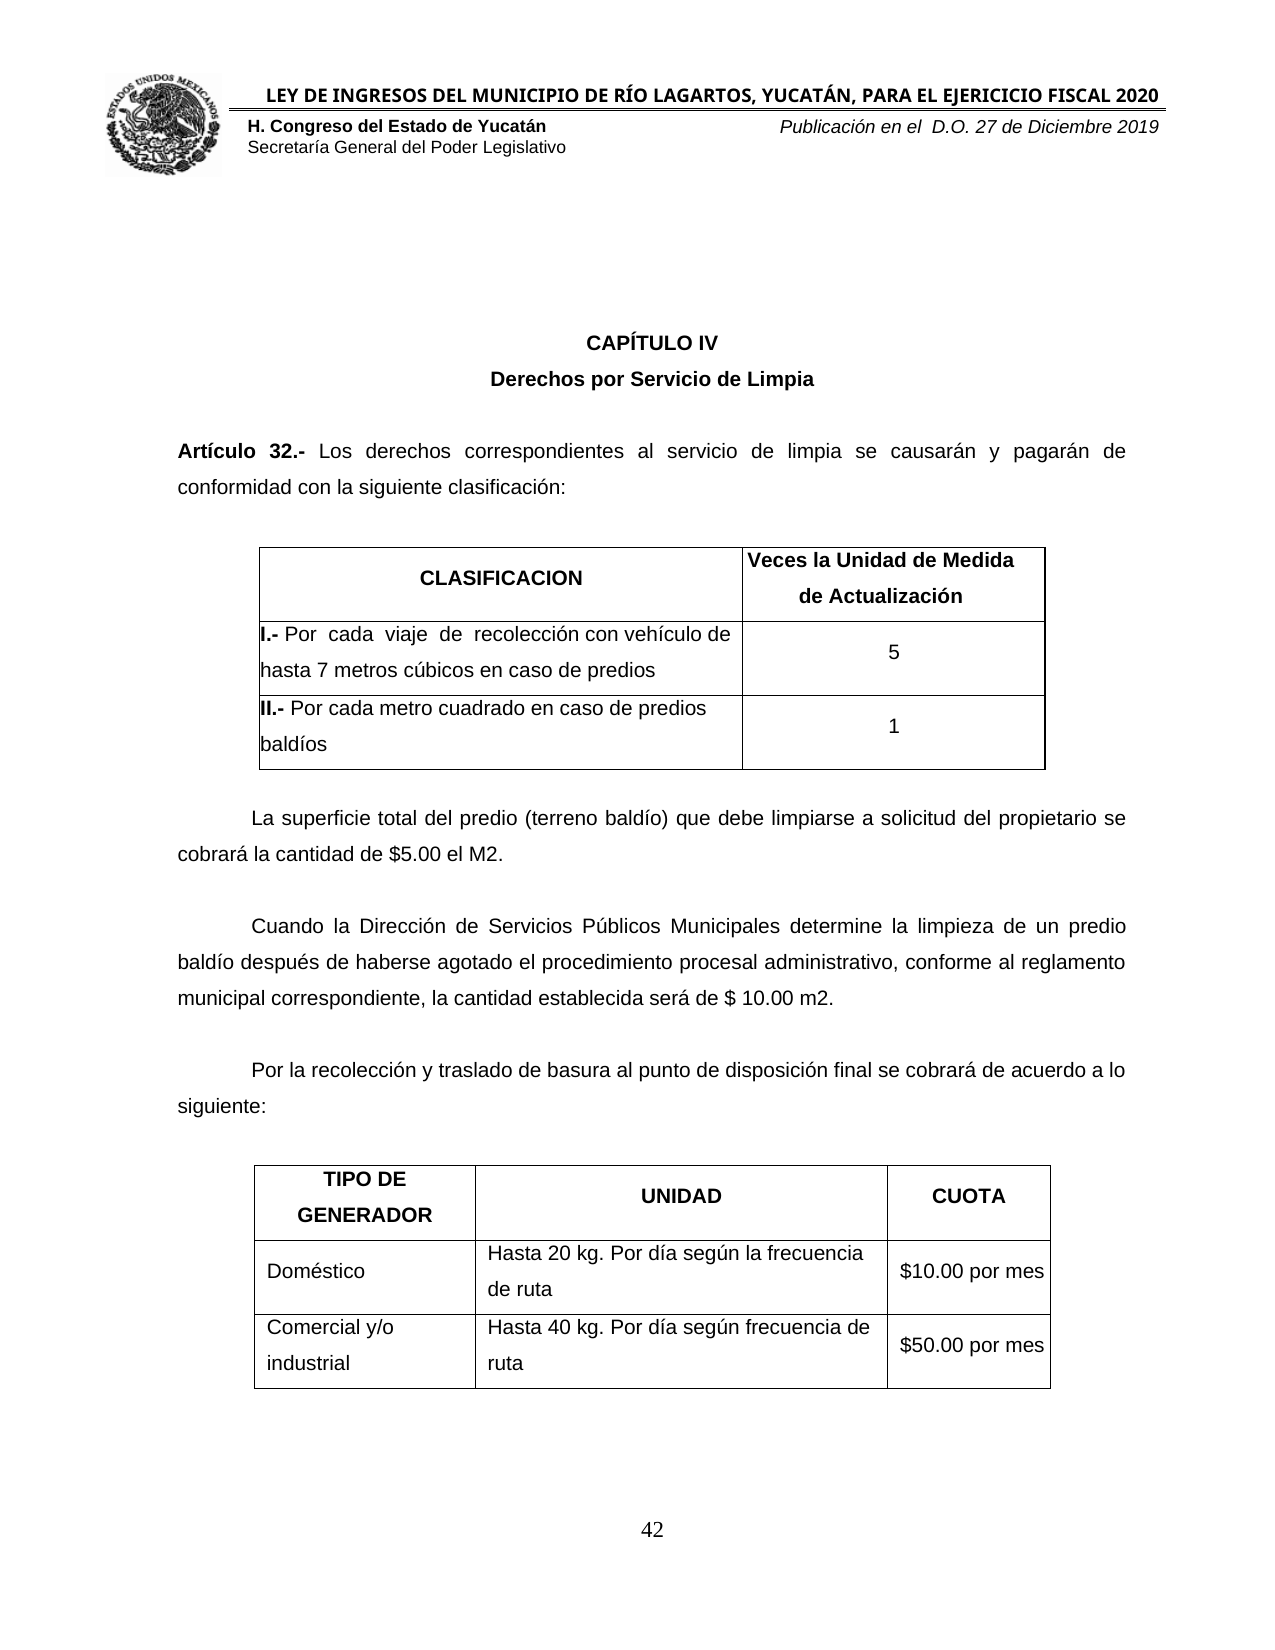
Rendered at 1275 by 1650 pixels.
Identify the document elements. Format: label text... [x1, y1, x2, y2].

table_cell 5 [743, 622, 1044, 695]
table_cell $50.00 por mes [888, 1315, 1050, 1388]
table_header UNIDAD [476, 1166, 887, 1239]
text Cuando la Dirección de Servicios Públicos Municipales determine la limpieza de un predio baldío después de haberse agotado el procedimiento procesal administrativo, conforme al reglamento municipal correspondiente, la cantidad establecida será de $ 10.00 m2. [177, 914, 1127, 1010]
table_header TIPO DE GENERADOR [255, 1166, 475, 1239]
table_header CLASIFICACION [260, 548, 742, 621]
table_cell $10.00 por mes [888, 1241, 1050, 1313]
table_cell 1 [743, 696, 1044, 769]
table_cell Hasta 20 kg. Por día según la frecuencia de ruta [476, 1241, 887, 1313]
table_cell I.- Por cada viaje de recolección con vehículo de hasta 7 metros cúbicos en caso de predios [260, 622, 742, 695]
text CAPÍTULO IV [177, 331, 1127, 355]
text Derechos por Servicio de Limpia [177, 367, 1127, 391]
text La superficie total del predio (terreno baldío) que debe limpiarse a solicitud del propietario se cobrará la cantidad de $5.00 el M2. [177, 806, 1127, 866]
text Por la recolección y traslado de basura al punto de disposición final se cobrará de acuerdo a lo siguiente: [177, 1058, 1127, 1117]
table_cell Comercial y/o industrial [255, 1315, 475, 1388]
table_cell Doméstico [255, 1241, 475, 1313]
table_header CUOTA [888, 1166, 1050, 1239]
table_cell Hasta 40 kg. Por día según frecuencia de ruta [476, 1315, 887, 1388]
text Artículo 32.- Los derechos correspondientes al servicio de limpia se causarán y pagarán de conformidad con la siguiente clasificación: [177, 439, 1127, 499]
table_cell II.- Por cada metro cuadrado en caso de predios baldíos [260, 696, 742, 769]
table_header Veces la Unidad de Medida de Actualización [743, 548, 1044, 621]
